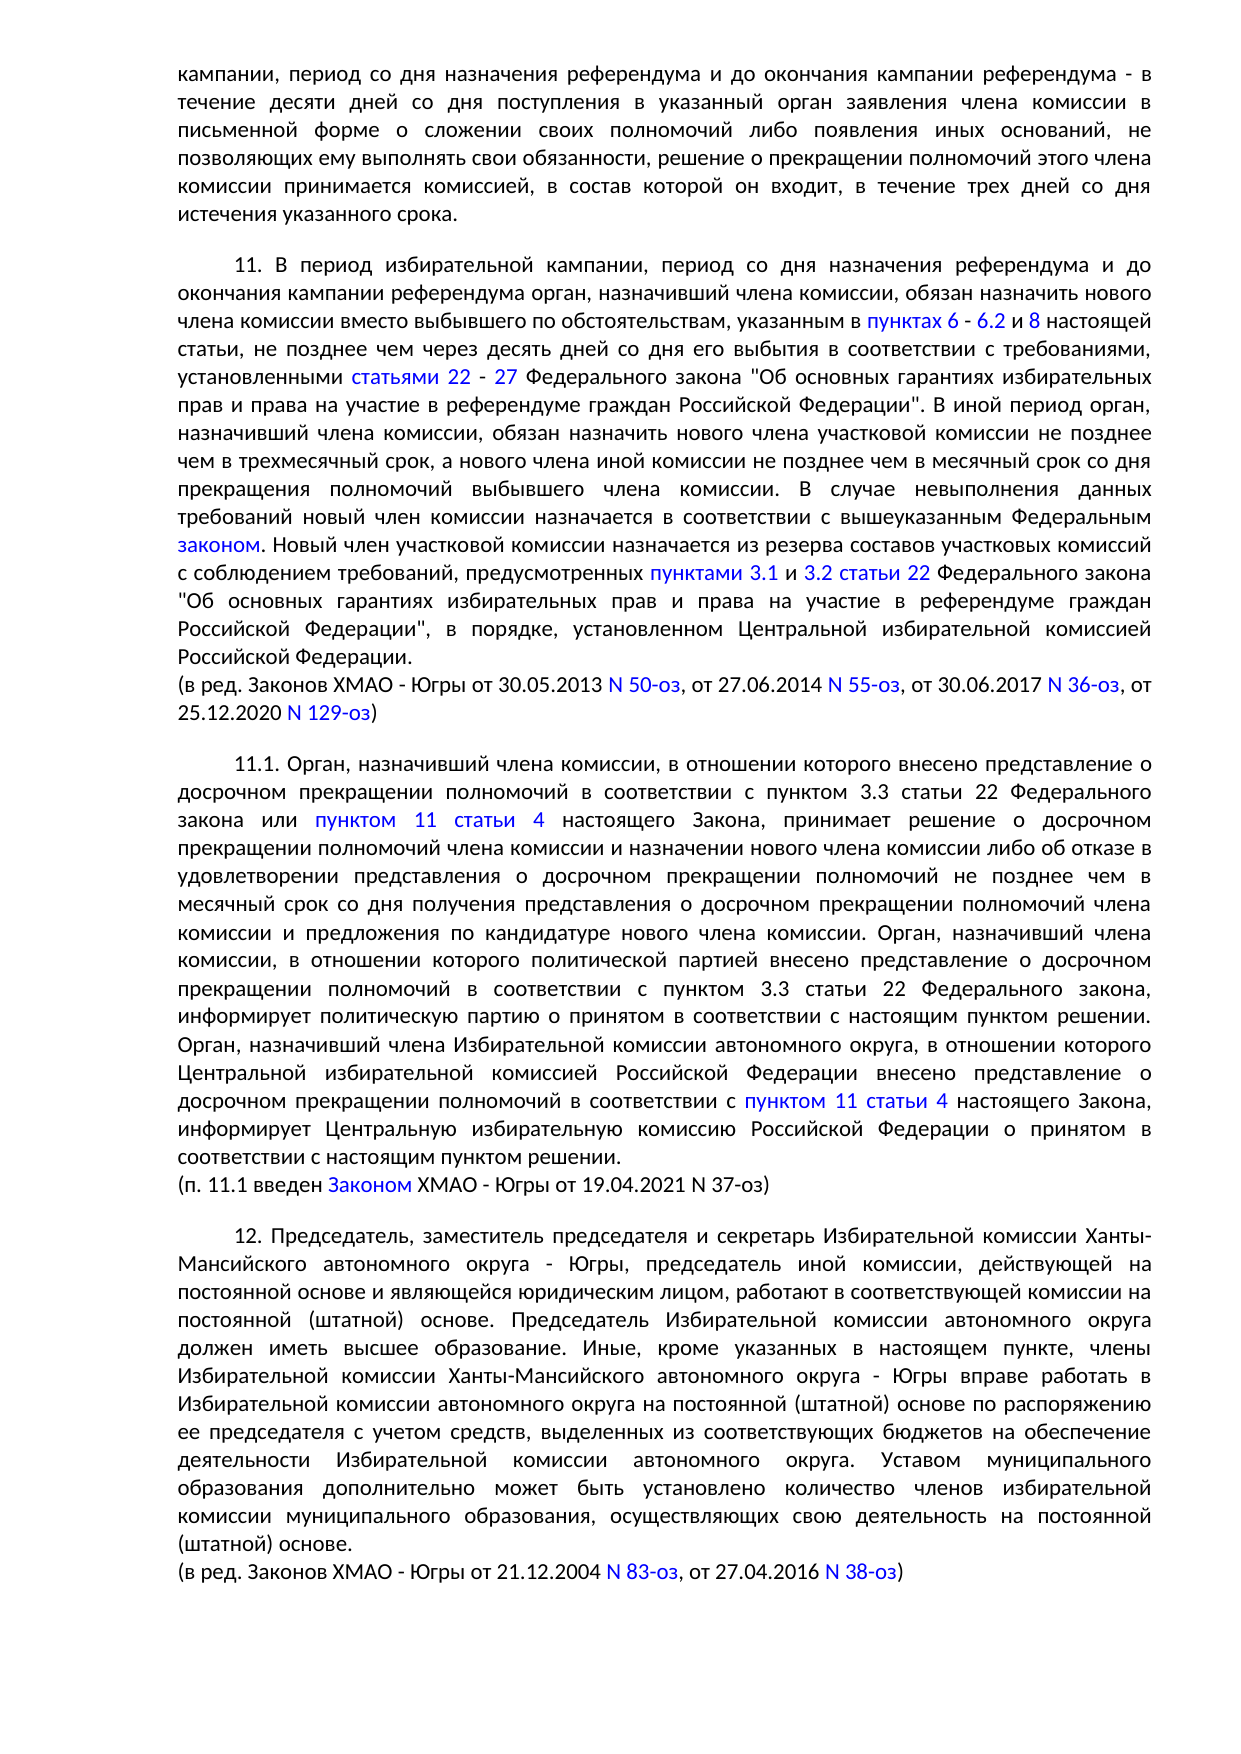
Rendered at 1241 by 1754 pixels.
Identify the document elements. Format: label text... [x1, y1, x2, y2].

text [177, 59, 1152, 227]
text (в ред. Законов ХМАО - Югры от 21.12.2004 N 83-оз, от 27.04.2016 N 38-оз) [177, 1557, 1152, 1585]
text (п. 11.1 введен Законом ХМАО - Югры от 19.04.2021 N 37-оз) [177, 1170, 1152, 1198]
text (в ред. Законов ХМАО - Югры от 30.05.2013 N 50-оз, от 27.06.2014 N 55-оз, от 30.06.2017 N 36-оз, от 25.12.2020 N 129-оз) [177, 671, 1152, 727]
text 11. В период избирательной кампании, период со дня назначения референдума и до окончания кампании референдума орган, назначивший члена комиссии, обязан назначить нового члена комиссии вместо выбывшего по обстоятельствам, указанным в пунктах 6 - 6.2 и 8 настоящей статьи, не позднее чем через десять дней со дня его выбытия в соответствии с требованиями, установленными статьями 22 - 27 Федерального закона "Об основных гарантиях избирательных прав и права на участие в референдуме граждан Российской Федерации". В иной период орган, назначивший члена комиссии, обязан назначить нового члена участковой комиссии не позднее чем в трехмесячный срок, а нового члена иной комиссии не позднее чем в месячный срок со дня прекращения полномочий выбывшего члена комиссии. В случае невыполнения данных требований новый член комиссии назначается в соответствии с вышеуказанным Федеральным законом. Новый член участковой комиссии назначается из резерва составов участковых комиссий с соблюдением требований, предусмотренных пунктами 3.1 и 3.2 статьи 22 Федерального закона "Об основных гарантиях избирательных прав и права на участие в референдуме граждан Российской Федерации", в порядке, установленном Центральной избирательной комиссией Российской Федерации. [177, 250, 1152, 671]
text 11.1. Орган, назначивший члена комиссии, в отношении которого внесено представление о досрочном прекращении полномочий в соответствии с пунктом 3.3 статьи 22 Федерального закона или пунктом 11 статьи 4 настоящего Закона, принимает решение о досрочном прекращении полномочий члена комиссии и назначении нового члена комиссии либо об отказе в удовлетворении представления о досрочном прекращении полномочий не позднее чем в месячный срок со дня получения представления о досрочном прекращении полномочий члена комиссии и предложения по кандидатуре нового члена комиссии. Орган, назначивший члена комиссии, в отношении которого политической партией внесено представление о досрочном прекращении полномочий в соответствии с пунктом 3.3 статьи 22 Федерального закона, информирует политическую партию о принятом в соответствии с настоящим пунктом решении. Орган, назначивший члена Избирательной комиссии автономного округа, в отношении которого Центральной избирательной комиссией Российской Федерации внесено представление о досрочном прекращении полномочий в соответствии с пунктом 11 статьи 4 настоящего Закона, информирует Центральную избирательную комиссию Российской Федерации о принятом в соответствии с настоящим пунктом решении. [177, 749, 1152, 1170]
text 12. Председатель, заместитель председателя и секретарь Избирательной комиссии Ханты-Мансийского автономного округа - Югры, председатель иной комиссии, действующей на постоянной основе и являющейся юридическим лицом, работают в соответствующей комиссии на постоянной (штатной) основе. Председатель Избирательной комиссии автономного округа должен иметь высшее образование. Иные, кроме указанных в настоящем пункте, члены Избирательной комиссии Ханты-Мансийского автономного округа - Югры вправе работать в Избирательной комиссии автономного округа на постоянной (штатной) основе по распоряжению ее председателя с учетом средств, выделенных из соответствующих бюджетов на обеспечение деятельности Избирательной комиссии автономного округа. Уставом муниципального образования дополнительно может быть установлено количество членов избирательной комиссии муниципального образования, осуществляющих свою деятельность на постоянной (штатной) основе. [177, 1221, 1152, 1557]
